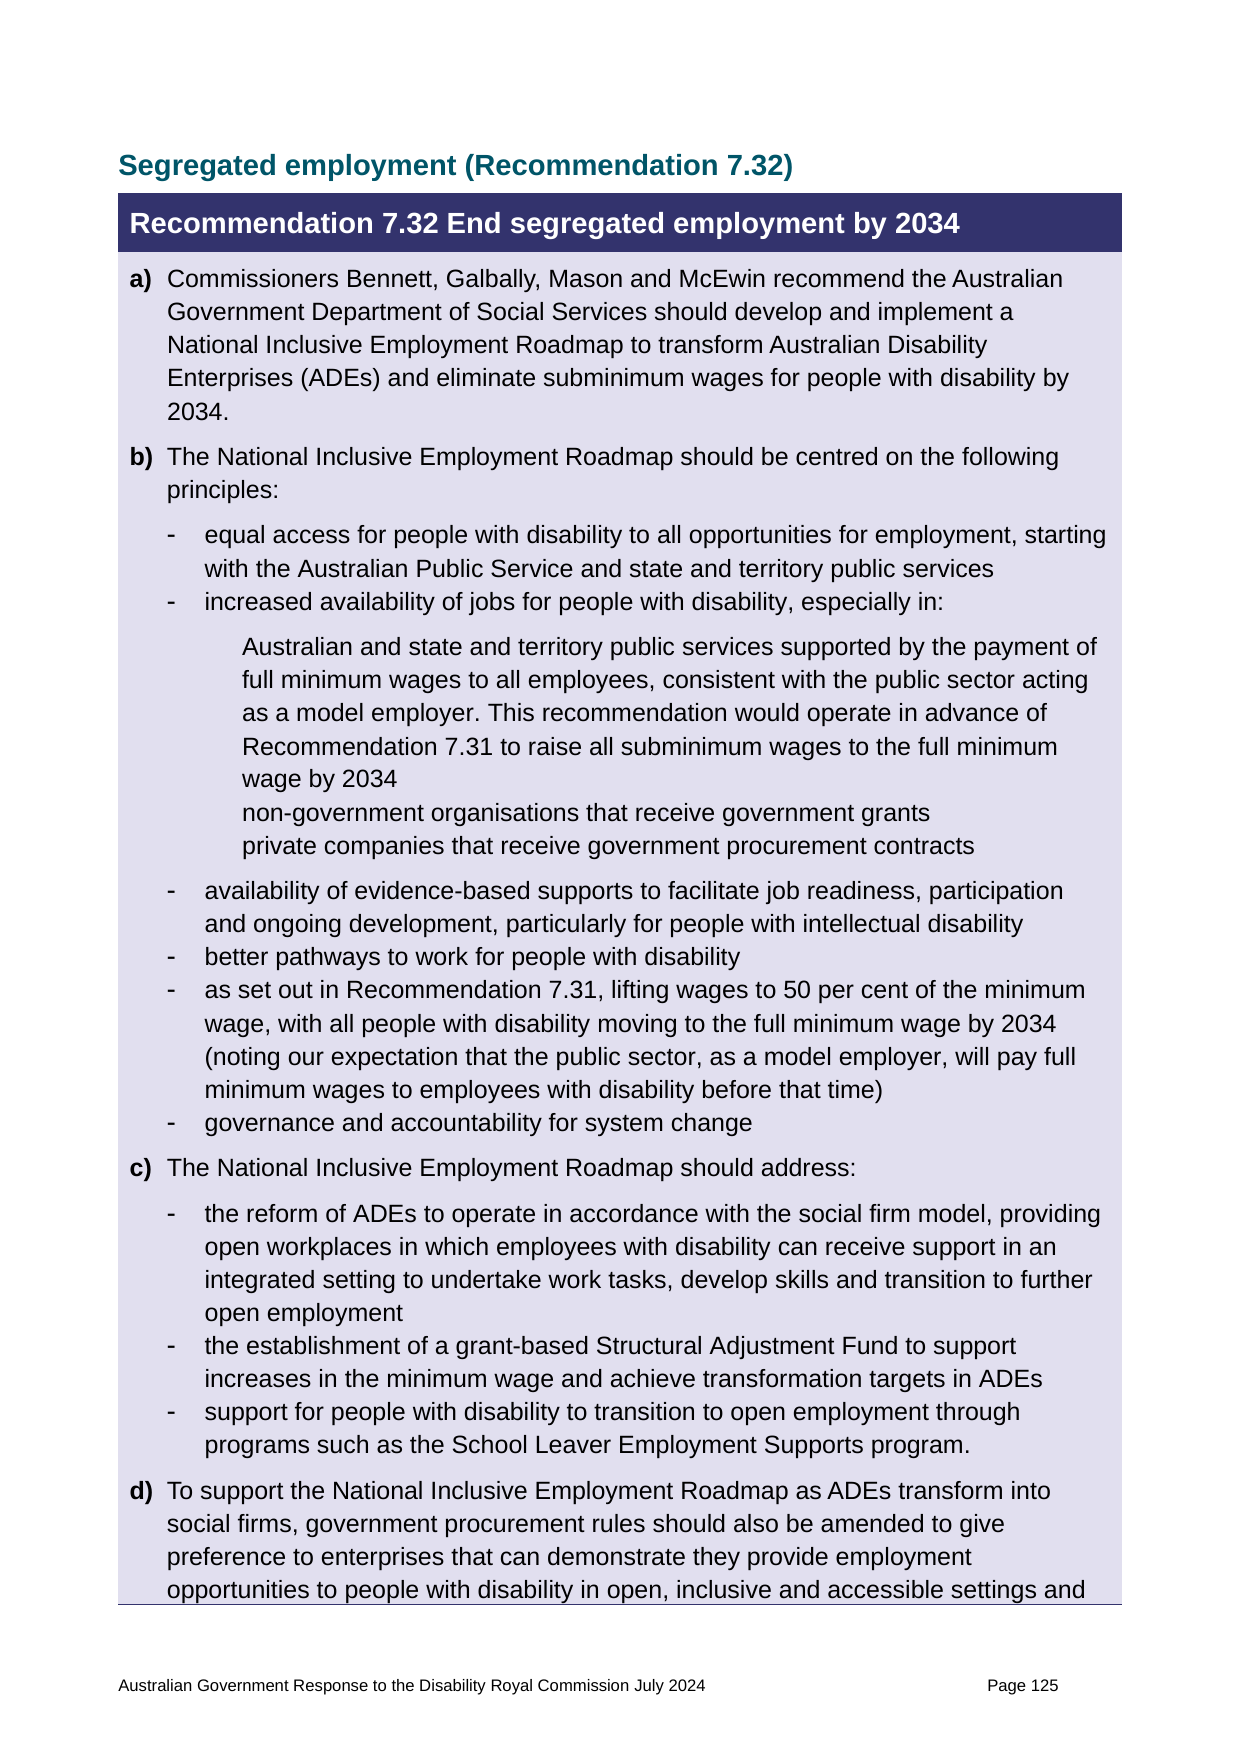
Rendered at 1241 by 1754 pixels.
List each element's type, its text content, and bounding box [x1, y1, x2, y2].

table_header Recommendation 7.32 End segregated employment by 2034 [118, 194, 1122, 251]
subtitle Segregated employment (Recommendation 7.32) [118, 148, 1122, 181]
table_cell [118, 252, 1122, 1604]
